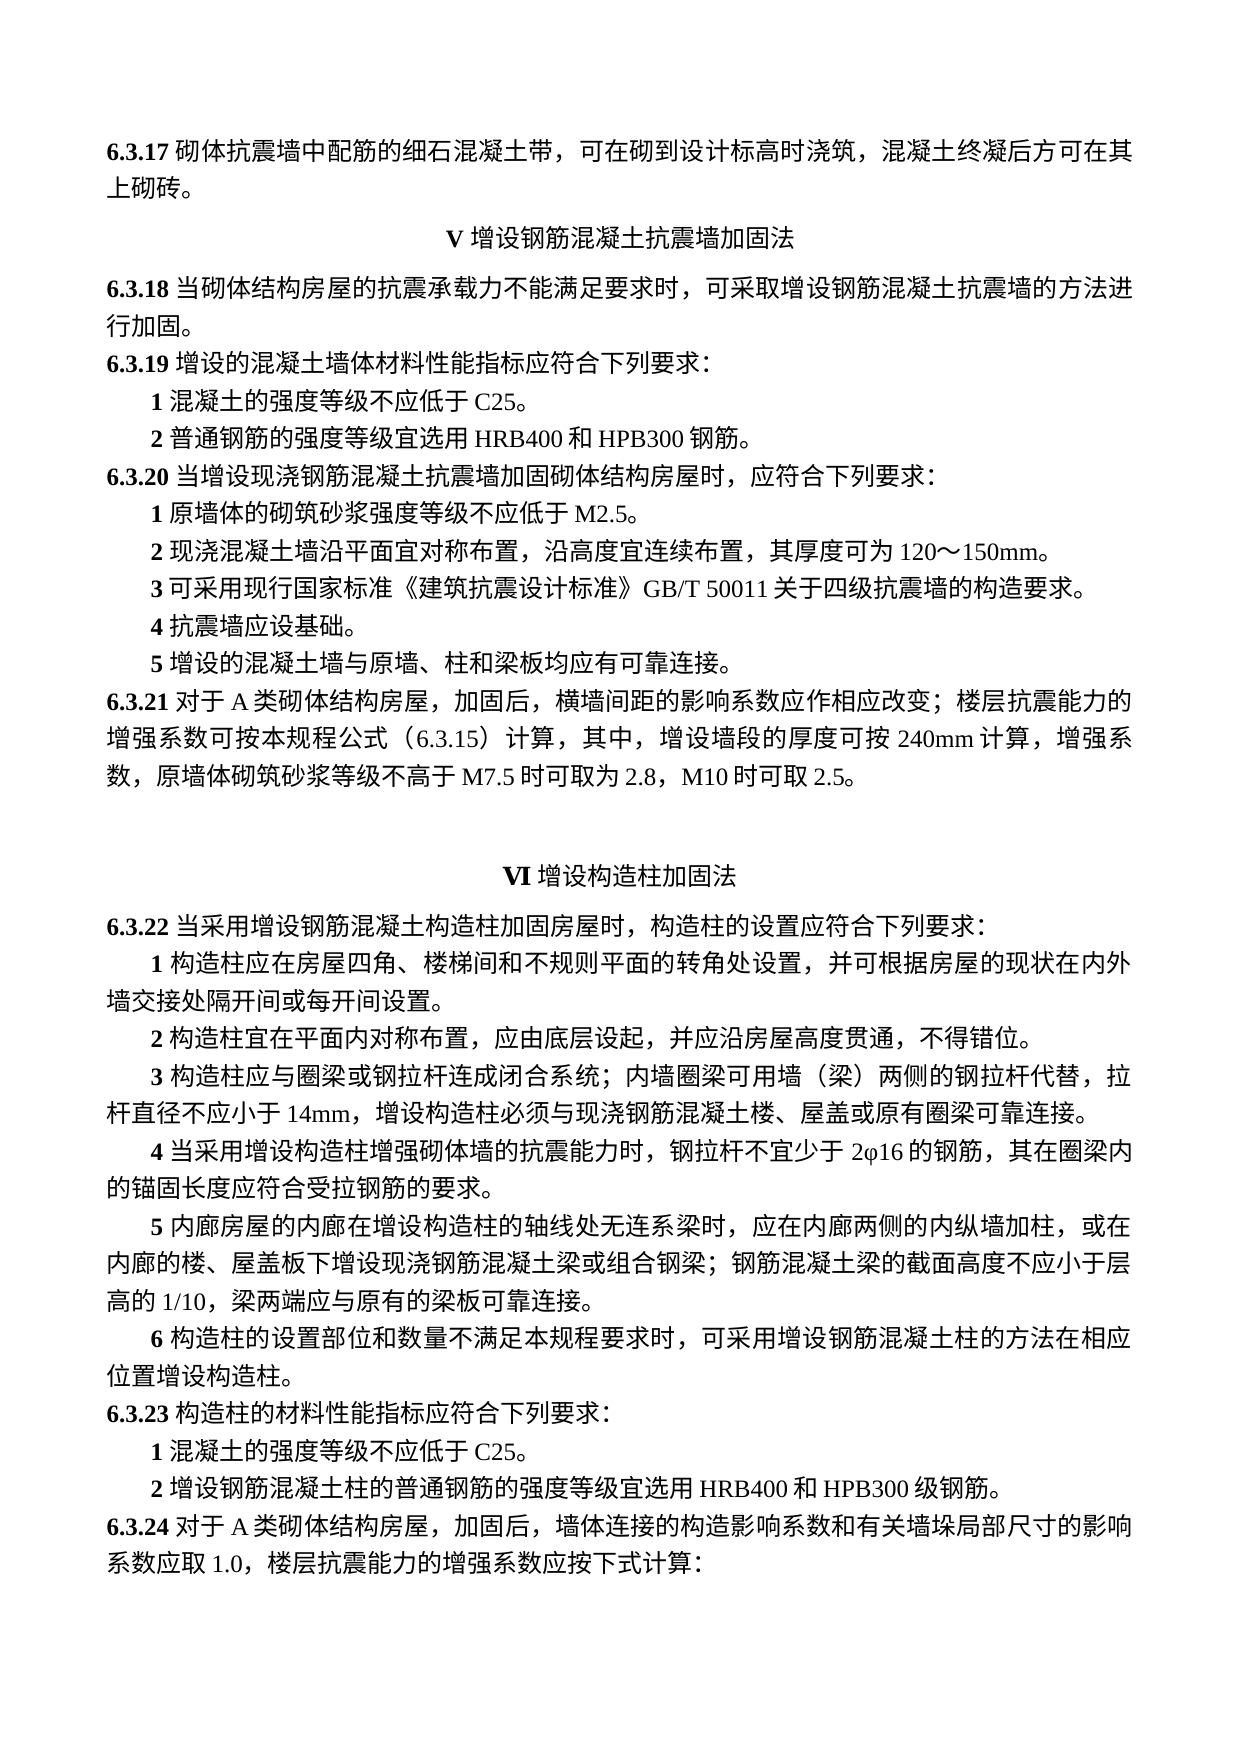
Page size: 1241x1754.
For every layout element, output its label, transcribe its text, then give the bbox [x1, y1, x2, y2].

text 6.3.17 砌体抗震墙中配筋的细石混凝土带，可在砌到设计标高时浇筑，混凝土终凝后方可在其上砌砖。 [106, 130, 1134, 205]
text 2 现浇混凝土墙沿平面宜对称布置，沿高度宜连续布置，其厚度可为120～150mm。 [106, 530, 1134, 567]
text 6.3.20 当增设现浇钢筋混凝土抗震墙加固砌体结构房屋时，应符合下列要求： [106, 455, 1134, 492]
text Ⅵ 增设构造柱加固法 [106, 855, 1134, 892]
text 1 构造柱应在房屋四角、楼梯间和不规则平面的转角处设置，并可根据房屋的现状在内外墙交接处隔开间或每开间设置。 [106, 942, 1134, 1017]
text 4 抗震墙应设基础。 [106, 605, 1134, 642]
text 3 构造柱应与圈梁或钢拉杆连成闭合系统；内墙圈梁可用墙（梁）两侧的钢拉杆代替，拉杆直径不应小于14mm，增设构造柱必须与现浇钢筋混凝土楼、屋盖或原有圈梁可靠连接。 [106, 1055, 1134, 1130]
text 6.3.24 对于A类砌体结构房屋，加固后，墙体连接的构造影响系数和有关墙垛局部尺寸的影响系数应取1.0，楼层抗震能力的增强系数应按下式计算： [106, 1505, 1134, 1580]
text 5 内廊房屋的内廊在增设构造柱的轴线处无连系梁时，应在内廊两侧的内纵墙加柱，或在内廊的楼、屋盖板下增设现浇钢筋混凝土梁或组合钢梁；钢筋混凝土梁的截面高度不应小于层高的1/10，梁两端应与原有的梁板可靠连接。 [106, 1205, 1134, 1317]
text 6.3.18 当砌体结构房屋的抗震承载力不能满足要求时，可采取增设钢筋混凝土抗震墙的方法进行加固。 [106, 267, 1134, 342]
text 2 普通钢筋的强度等级宜选用HRB400和HPB300钢筋。 [106, 417, 1134, 455]
text 2 增设钢筋混凝土柱的普通钢筋的强度等级宜选用HRB400和HPB300级钢筋。 [106, 1467, 1134, 1505]
text 6.3.23 构造柱的材料性能指标应符合下列要求： [106, 1392, 1134, 1430]
text 1 混凝土的强度等级不应低于C25。 [106, 1430, 1134, 1467]
text 6.3.22 当采用增设钢筋混凝土构造柱加固房屋时，构造柱的设置应符合下列要求： [106, 905, 1134, 942]
text 4 当采用增设构造柱增强砌体墙的抗震能力时，钢拉杆不宜少于2φ16的钢筋，其在圈梁内的锚固长度应符合受拉钢筋的要求。 [106, 1130, 1134, 1205]
text 6.3.21 对于A类砌体结构房屋，加固后，横墙间距的影响系数应作相应改变；楼层抗震能力的增强系数可按本规程公式（6.3.15）计算，其中，增设墙段的厚度可按240mm计算，增强系数，原墙体砌筑砂浆等级不高于M7.5时可取为2.8，M10时可取2.5。 [106, 680, 1134, 792]
text 5 增设的混凝土墙与原墙、柱和梁板均应有可靠连接。 [106, 642, 1134, 680]
text 2 构造柱宜在平面内对称布置，应由底层设起，并应沿房屋高度贯通，不得错位。 [106, 1017, 1134, 1055]
text 1 混凝土的强度等级不应低于C25。 [106, 380, 1134, 417]
text 6.3.19 增设的混凝土墙体材料性能指标应符合下列要求： [106, 342, 1134, 380]
text 6 构造柱的设置部位和数量不满足本规程要求时，可采用增设钢筋混凝土柱的方法在相应位置增设构造柱。 [106, 1317, 1134, 1392]
text 1 原墙体的砌筑砂浆强度等级不应低于M2.5。 [106, 492, 1134, 530]
text 3可采用现行国家标准《建筑抗震设计标准》GB/T 50011关于四级抗震墙的构造要求。 [106, 567, 1134, 605]
text V 增设钢筋混凝土抗震墙加固法 [106, 217, 1134, 255]
